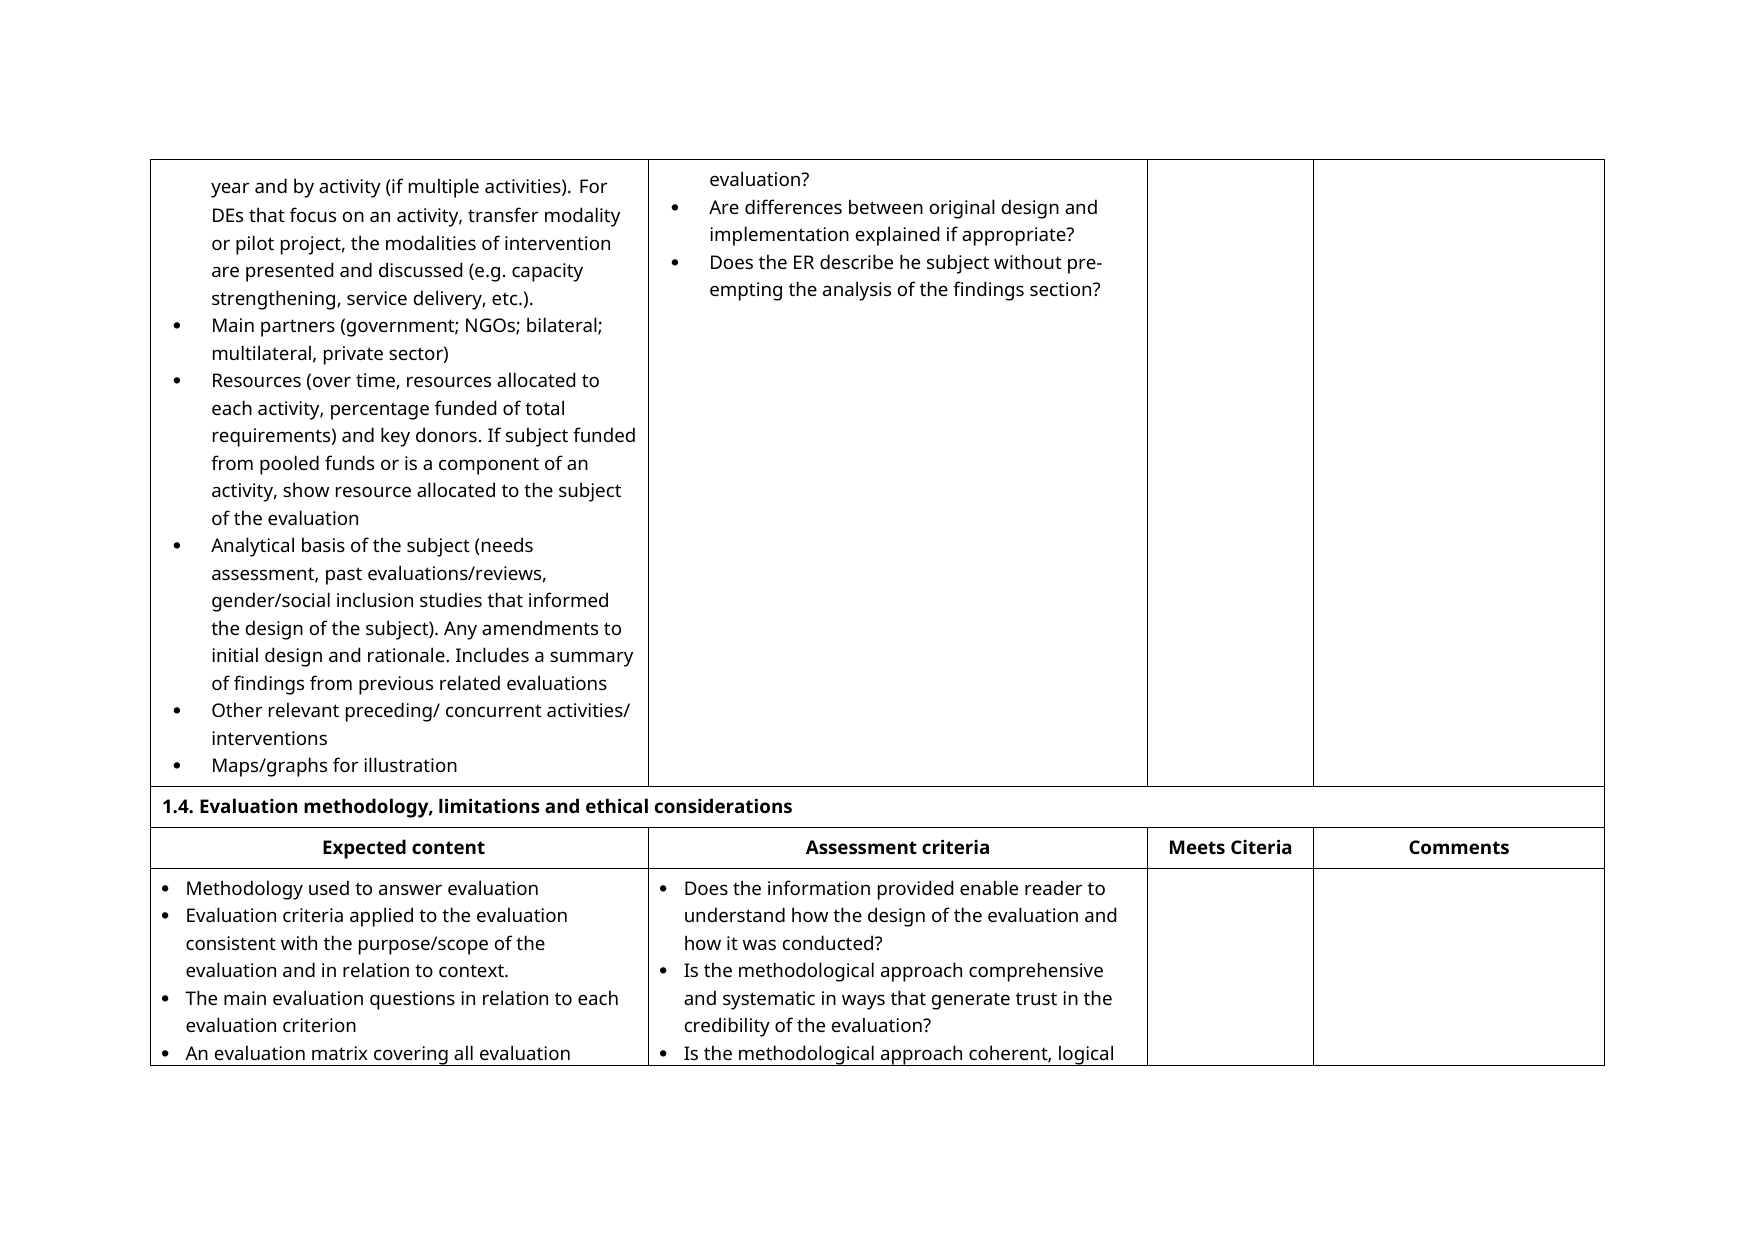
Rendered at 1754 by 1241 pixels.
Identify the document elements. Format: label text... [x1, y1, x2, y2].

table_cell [649, 869, 1147, 1065]
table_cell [151, 160, 648, 786]
table_cell [1314, 869, 1604, 1065]
table_cell Comments [1314, 828, 1604, 868]
table_cell Meets Citeria [1148, 828, 1313, 868]
table_cell 1.4. Evaluation methodology, limitations and ethical considerations [151, 787, 1604, 827]
table_cell [1148, 160, 1313, 786]
table_cell Expected content [151, 828, 648, 868]
table_cell Assessment criteria [649, 828, 1147, 868]
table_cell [151, 869, 648, 1065]
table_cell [649, 160, 1147, 786]
table_cell [1148, 869, 1313, 1065]
table_cell [1314, 160, 1604, 786]
